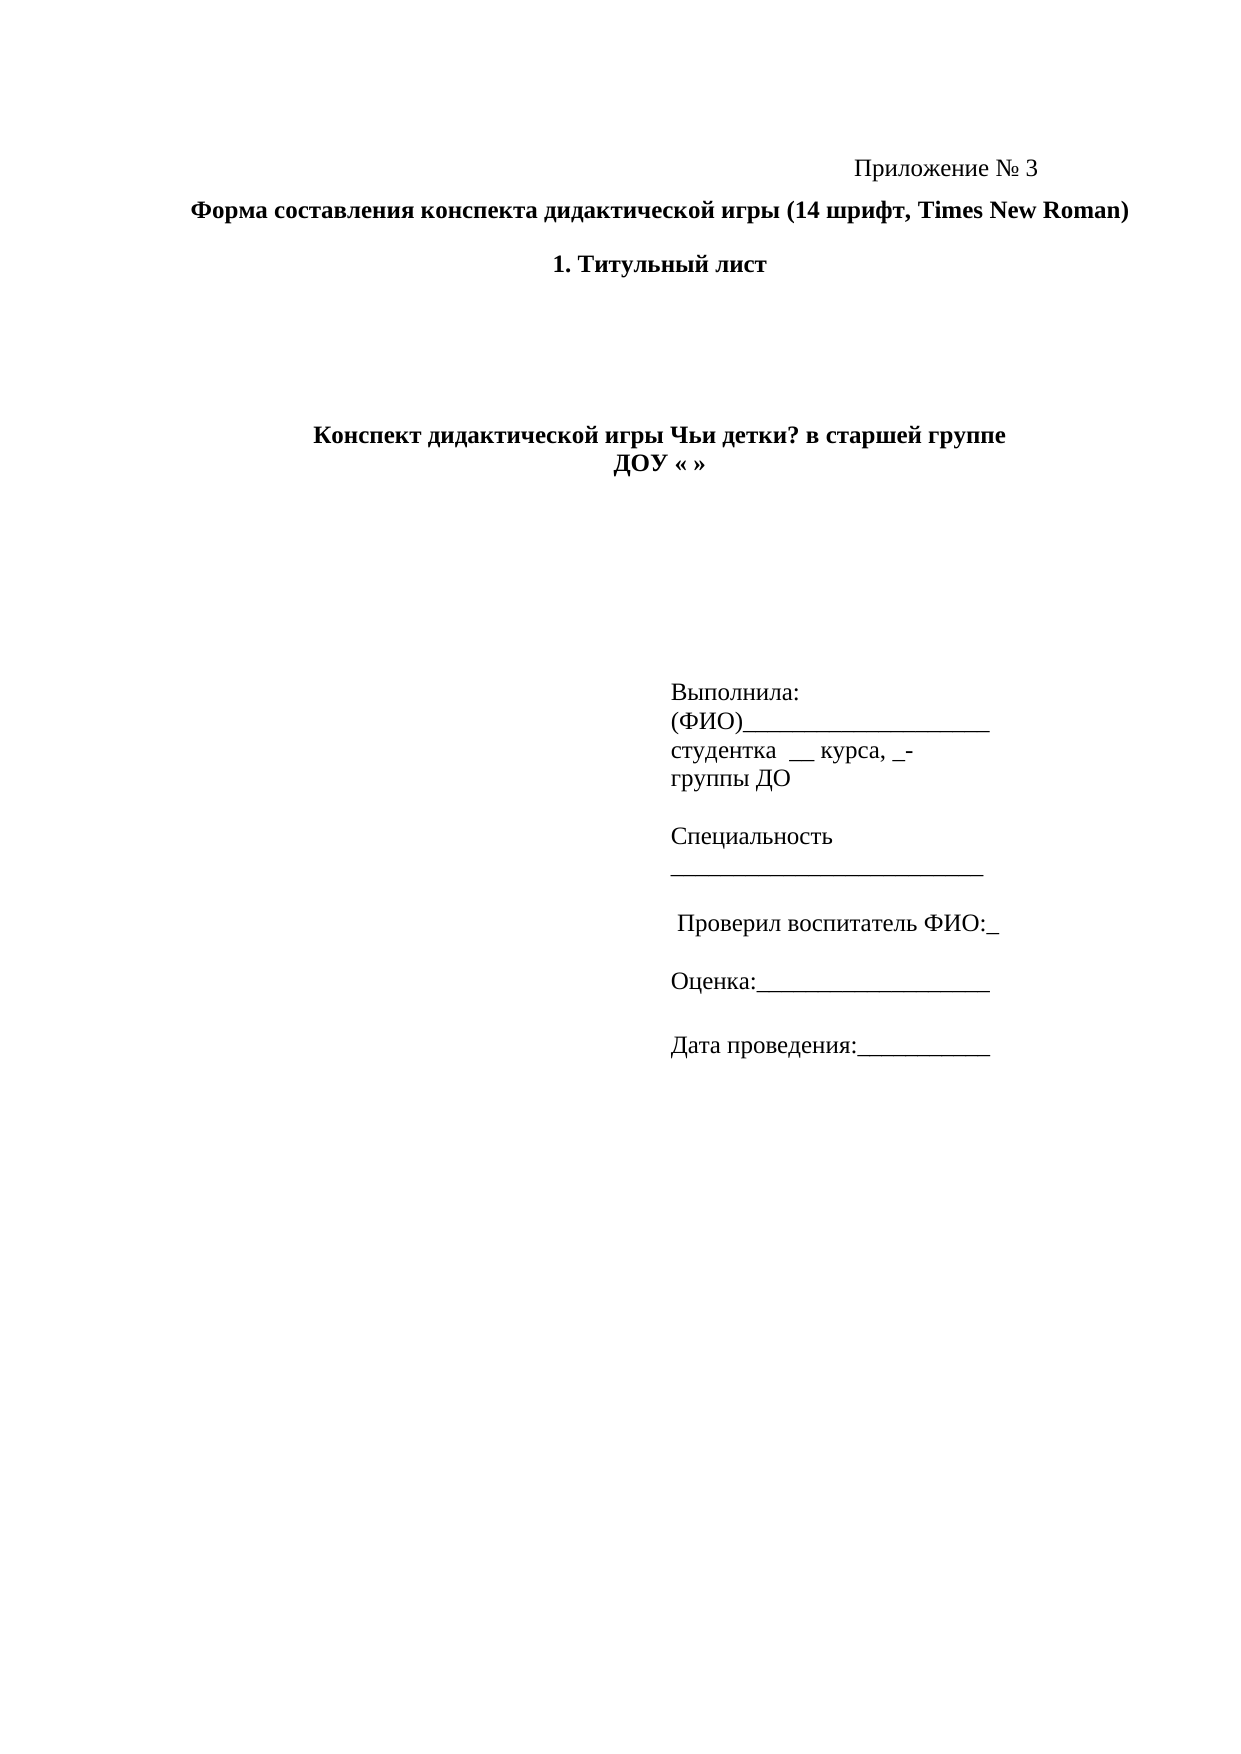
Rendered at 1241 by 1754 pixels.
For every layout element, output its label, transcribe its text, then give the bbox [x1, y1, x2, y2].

text Конспект дидактической игры Чьи детки? в старшей группе [125, 420, 1194, 448]
text Дата проведения: [671, 1030, 1194, 1059]
text (ФИО) [671, 706, 1194, 735]
text 1. Титульный лист [125, 249, 1194, 278]
text ДОУ « » [125, 448, 1194, 477]
text Проверил воспитатель ФИО: [671, 908, 988, 937]
text Специальность _________________________ [671, 821, 988, 879]
text Оценка: [671, 966, 1194, 995]
text Выполнила: [671, 677, 1194, 706]
text студентка __ курса, _-группы ДО [671, 735, 988, 792]
text Приложение № 3 [854, 153, 1194, 181]
text Форма составления конспекта дидактической игры (14 шрифт, Times New Roman) [125, 195, 1194, 224]
